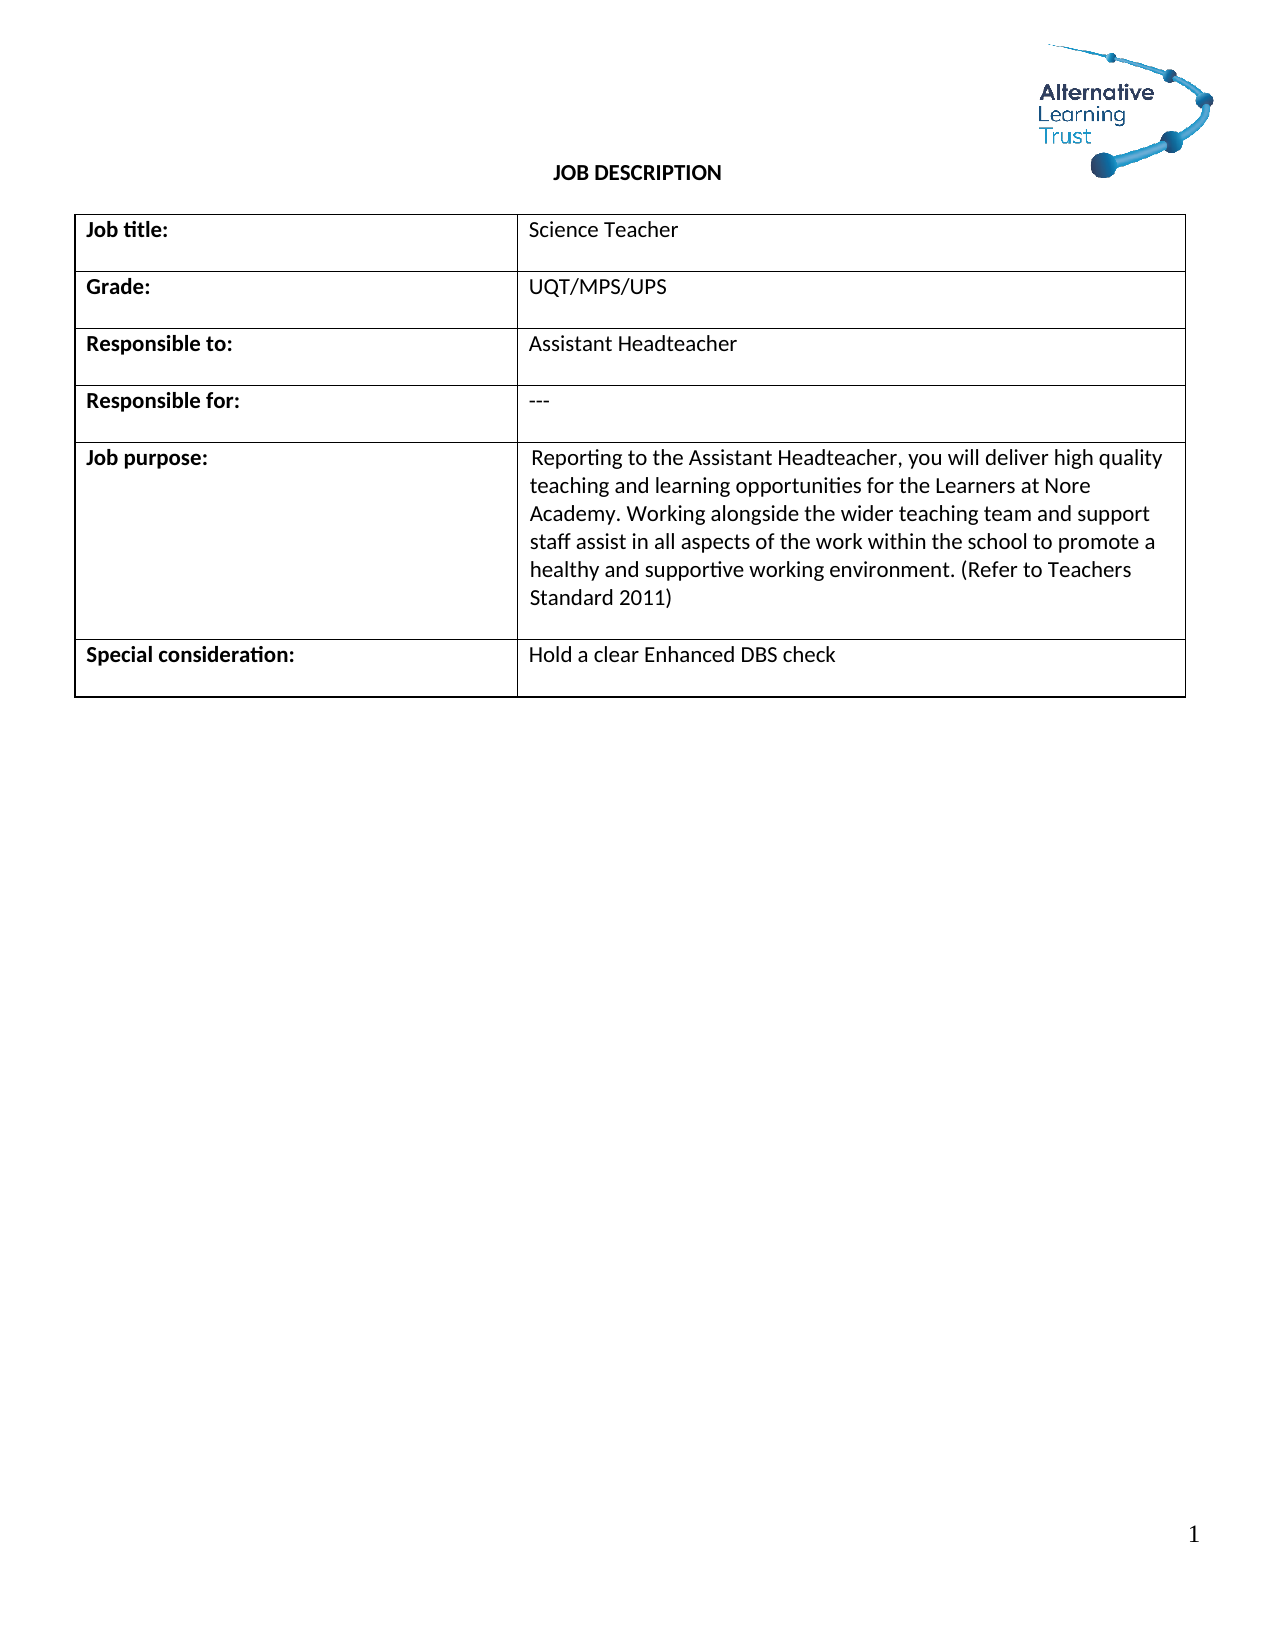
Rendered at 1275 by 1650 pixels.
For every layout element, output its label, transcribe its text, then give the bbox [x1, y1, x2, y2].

table_cell Responsible to: [76, 329, 517, 385]
table_cell Grade: [76, 272, 517, 328]
table_cell --- [518, 386, 1185, 442]
table_cell Reporting to the Assistant Headteacher, you will deliver high quality teaching and learning opportunities for the Learners at Nore Academy. Working alongside the wider teaching team and support staff assist in all aspects of the work within the school to promote a healthy and supportive working environment. (Refer to Teachers Standard 2011) [518, 443, 1185, 639]
table_header Job title: [76, 215, 517, 271]
table_cell UQT/MPS/UPS [518, 272, 1185, 328]
text JOB DESCRIPTION [75, 158, 1200, 186]
table_cell Special consideration: [76, 640, 517, 696]
table_cell Assistant Headteacher [518, 329, 1185, 385]
picture [1039, 44, 1219, 178]
table_cell Responsible for: [76, 386, 517, 442]
table_cell Job purpose: [76, 443, 517, 639]
table_cell Hold a clear Enhanced DBS check [518, 640, 1185, 696]
table_header Science Teacher [518, 215, 1185, 271]
